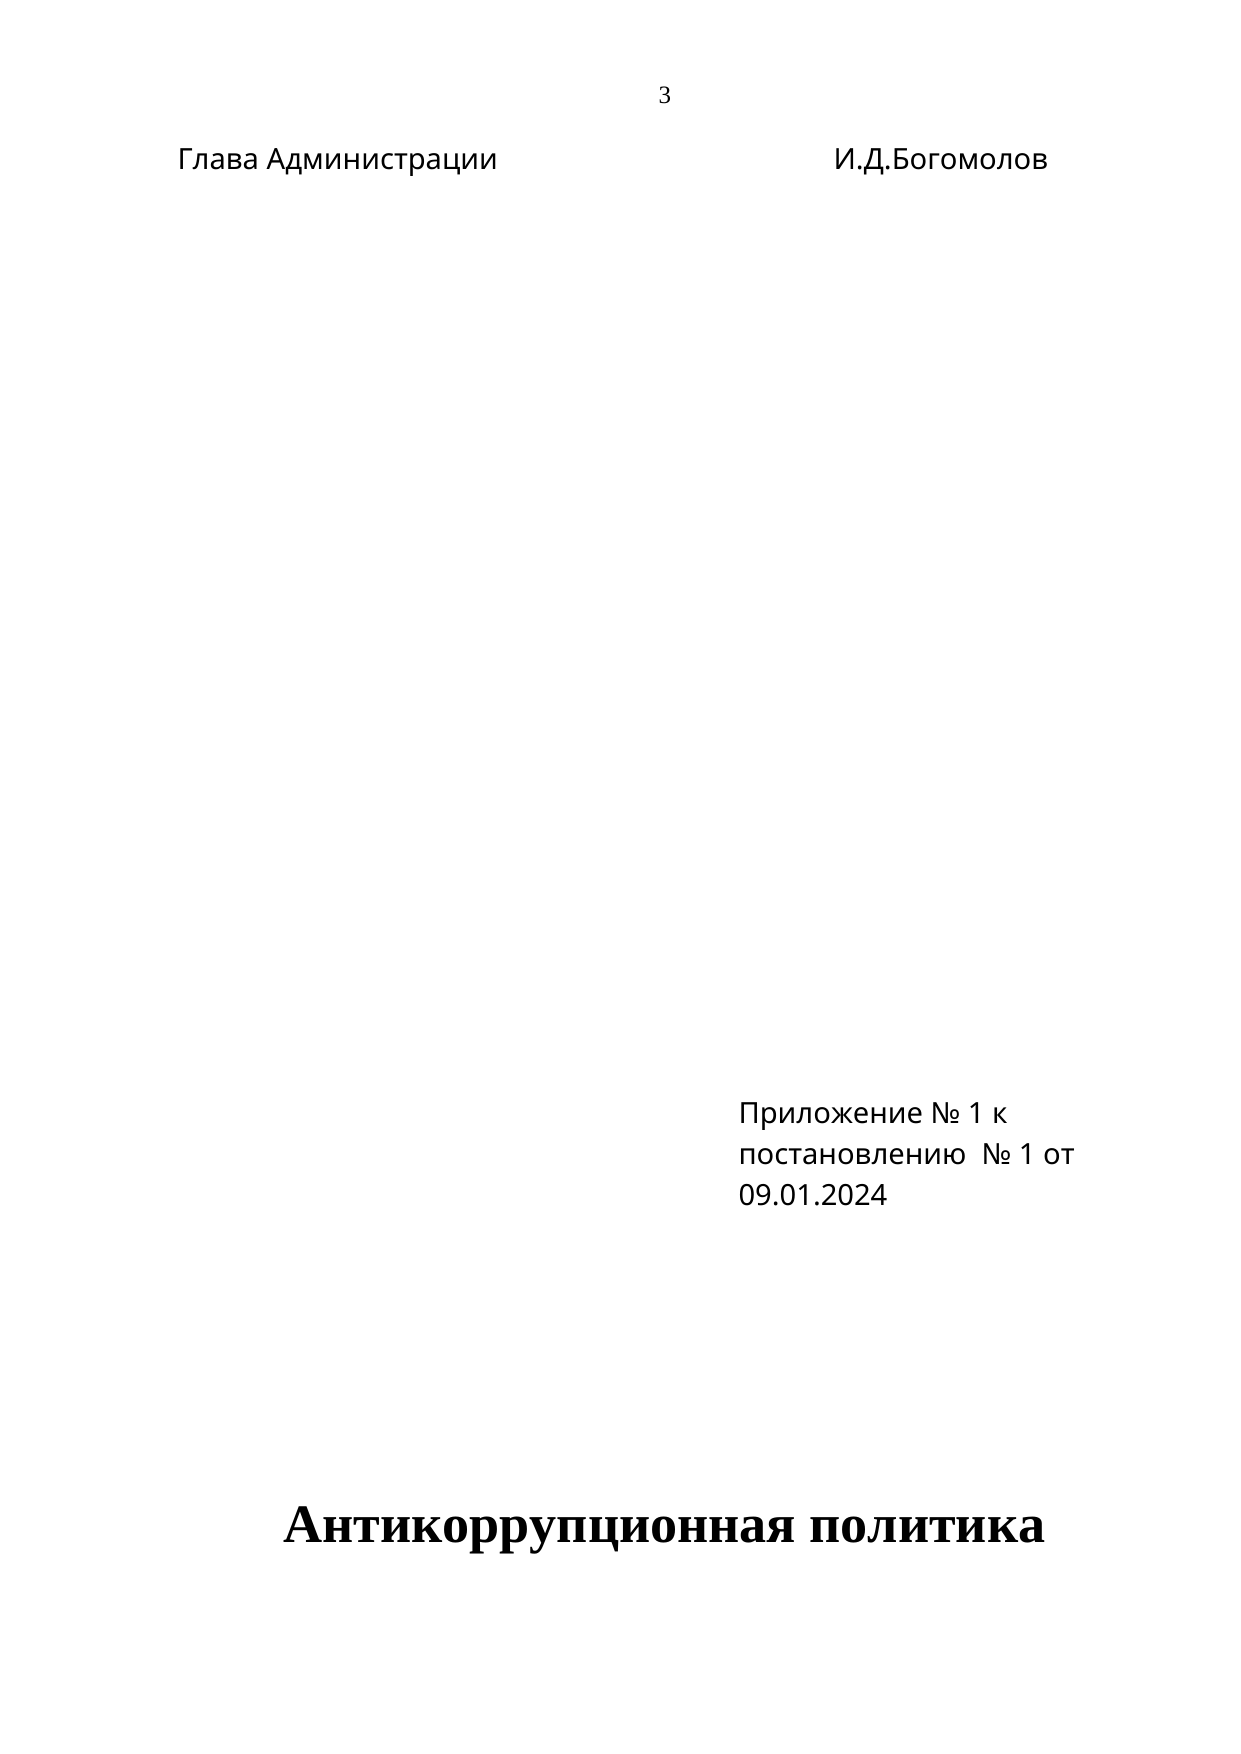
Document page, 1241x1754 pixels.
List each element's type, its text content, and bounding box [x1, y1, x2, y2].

text Приложение № 1 к постановлению № 1 от 09.01.2024 [738, 1092, 1148, 1214]
text Глава Администрации И.Д.Богомолов [177, 138, 1152, 178]
text Антикоррупционная политика [177, 1492, 1152, 1554]
